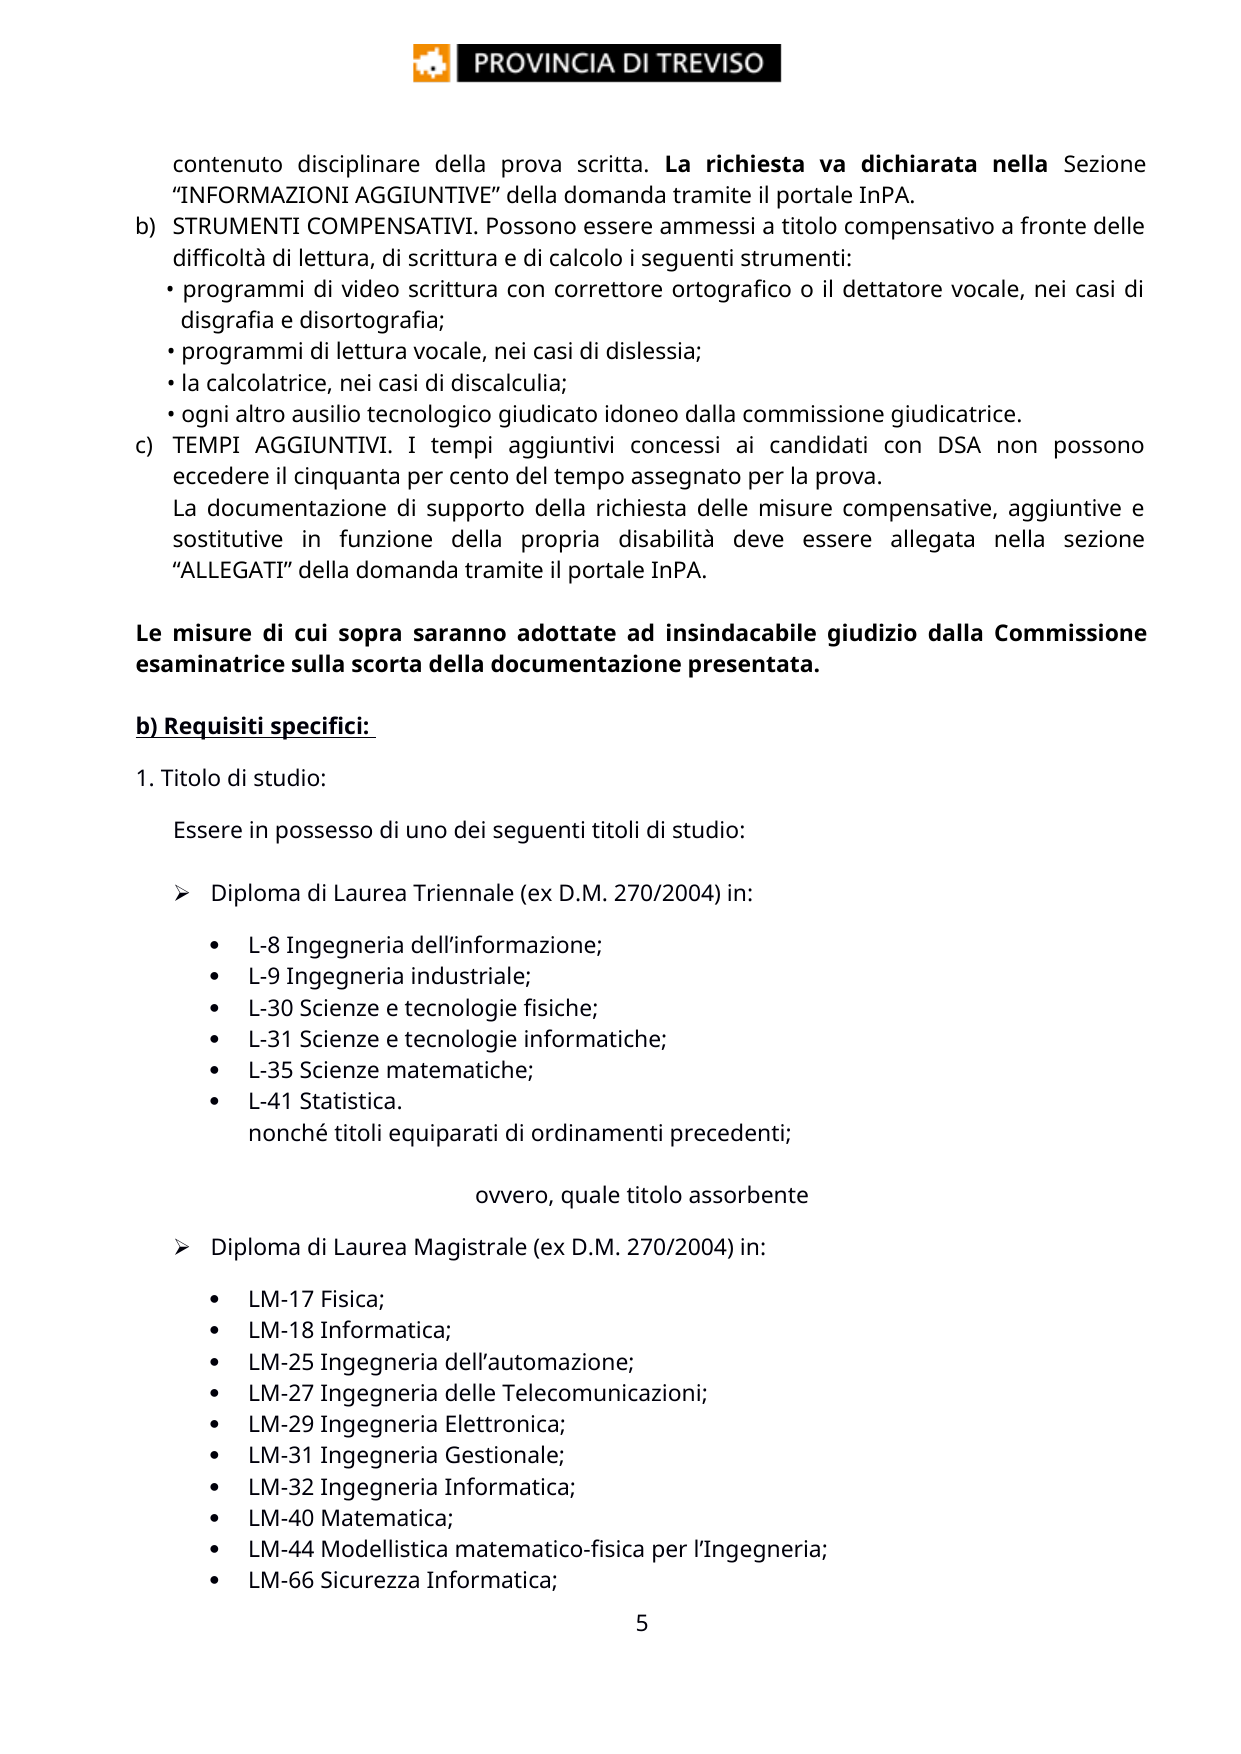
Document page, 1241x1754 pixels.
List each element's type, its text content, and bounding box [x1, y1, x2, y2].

list LM-40 Matematica; [210, 1502, 1148, 1533]
list L-31 Scienze e tecnologie informatiche; [210, 1023, 1148, 1054]
text • programmi di video scrittura con correttore ortografico o il dettatore vocale, nei casi di disgrafia e disortografia; [166, 273, 1146, 335]
list TEMPI AGGIUNTIVI. I tempi aggiuntivi concessi ai candidati con DSA non possono eccedere il cinquanta per cento del tempo assegnato per la prova. [135, 429, 1146, 491]
list LM-44 Modellistica matematico-fisica per l’Ingegneria; [210, 1533, 1148, 1564]
text 1. Titolo di studio: [135, 762, 1148, 793]
list nonché titoli equiparati di ordinamenti precedenti; [248, 1116, 1148, 1148]
list LM-17 Fisica; [210, 1283, 1148, 1314]
list LM-18 Informatica; [210, 1314, 1148, 1346]
list LM-25 Ingegneria dell’automazione; [210, 1346, 1148, 1377]
list LM-32 Ingegneria Informatica; [210, 1471, 1148, 1502]
list LM-29 Ingegneria Elettronica; [210, 1408, 1148, 1439]
list Diploma di Laurea Triennale (ex D.M. 270/2004) in: [173, 877, 1148, 908]
list L-35 Scienze matematiche; [210, 1054, 1148, 1085]
list La documentazione di supporto della richiesta delle misure compensative, aggiuntive e sostitutive in funzione della propria disabilità deve essere allegata nella sezione “ALLEGATI” della domanda tramite il portale InPA. [172, 491, 1146, 585]
text • programmi di lettura vocale, nei casi di dislessia; [167, 335, 1146, 366]
list L-30 Scienze e tecnologie fisiche; [210, 991, 1148, 1023]
list LM-66 Sicurezza Informatica; [210, 1564, 1148, 1596]
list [135, 148, 1146, 210]
text • la calcolatrice, nei casi di discalculia; [167, 366, 1146, 398]
list L-9 Ingegneria industriale; [210, 960, 1148, 991]
text ovvero, quale titolo assorbente [135, 1179, 1148, 1210]
list LM-27 Ingegneria delle Telecomunicazioni; [210, 1377, 1148, 1408]
text • ogni altro ausilio tecnologico giudicato idoneo dalla commissione giudicatrice. [167, 398, 1146, 429]
text Le misure di cui sopra saranno adottate ad insindacabile giudizio dalla Commissione esaminatrice sulla scorta della documentazione presentata. [135, 616, 1148, 679]
list L-41 Statistica. [210, 1085, 1148, 1116]
list LM-31 Ingegneria Gestionale; [210, 1439, 1148, 1471]
list Diploma di Laurea Magistrale (ex D.M. 270/2004) in: [173, 1231, 1148, 1262]
list STRUMENTI COMPENSATIVI. Possono essere ammessi a titolo compensativo a fronte delle difficoltà di lettura, di scrittura e di calcolo i seguenti strumenti: [135, 210, 1146, 273]
text b) Requisiti specifici: [135, 710, 1148, 741]
picture [413, 44, 783, 84]
list L-8 Ingegneria dell’informazione; [210, 929, 1148, 960]
text Essere in possesso di uno dei seguenti titoli di studio: [135, 814, 1148, 846]
